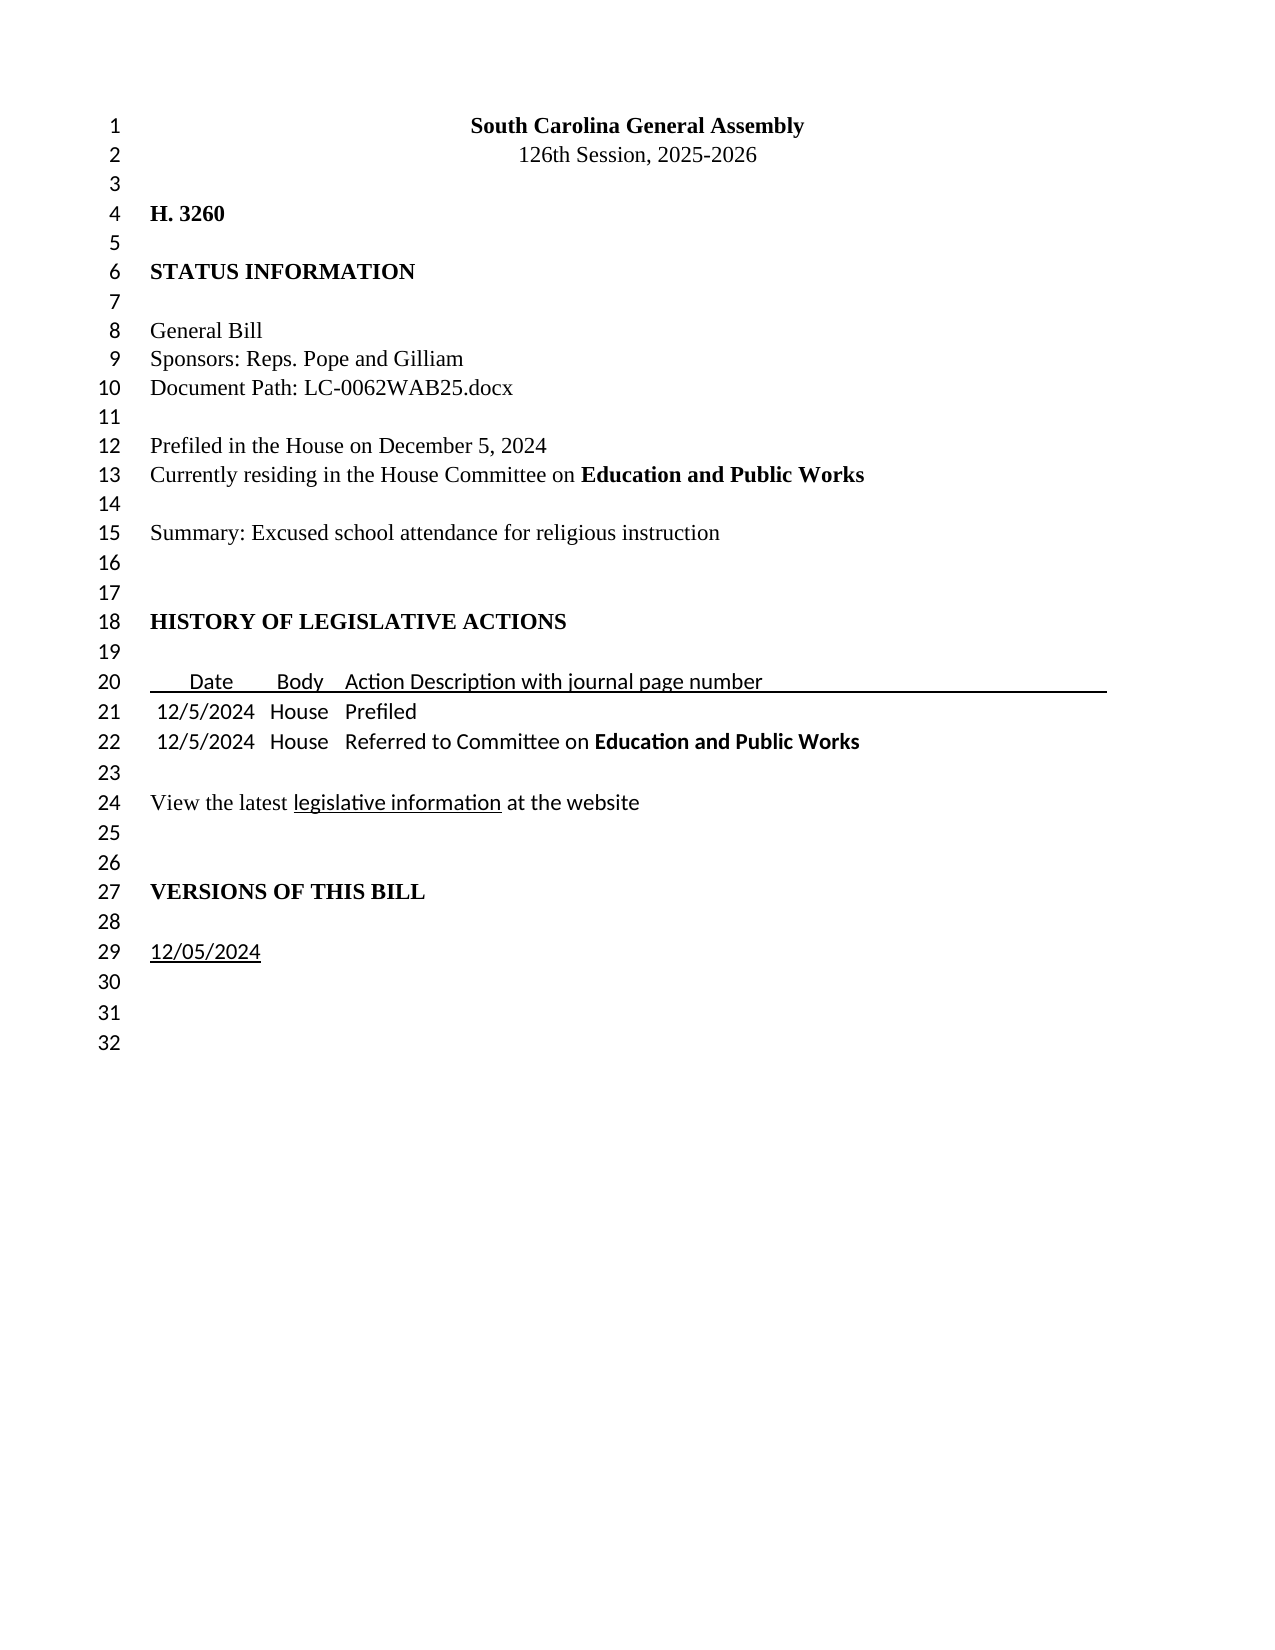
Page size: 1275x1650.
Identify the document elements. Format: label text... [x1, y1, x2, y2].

text Prefiled in the House on December 5, 2024 [150, 432, 1125, 459]
text 12/5/2024 House Prefiled [150, 697, 1125, 725]
text Date Body Action Description with journal page number [150, 667, 1125, 695]
text 12/05/2024 [150, 937, 1125, 965]
text HISTORY OF LEGISLATIVE ACTIONS [150, 608, 1125, 635]
text Document Path: LC-0062WAB25.docx [150, 374, 1125, 400]
text Sponsors: Reps. Pope and Gilliam [150, 345, 1125, 372]
text View the latest legislative information at the website [150, 788, 1125, 816]
text 126th Session, 2025-2026 [150, 141, 1125, 167]
text South Carolina General Assembly [150, 112, 1125, 139]
text 12/5/2024 House Referred to Committee on Education and Public Works [150, 727, 1125, 755]
text STATUS INFORMATION [150, 258, 1125, 284]
text VERSIONS OF THIS BILL [150, 878, 1125, 905]
text H. 3260 [150, 199, 1125, 226]
text Summary: Excused school attendance for religious instruction [150, 519, 1125, 546]
text General Bill [150, 317, 1125, 343]
text Currently residing in the House Committee on Education and Public Works [150, 461, 1125, 487]
